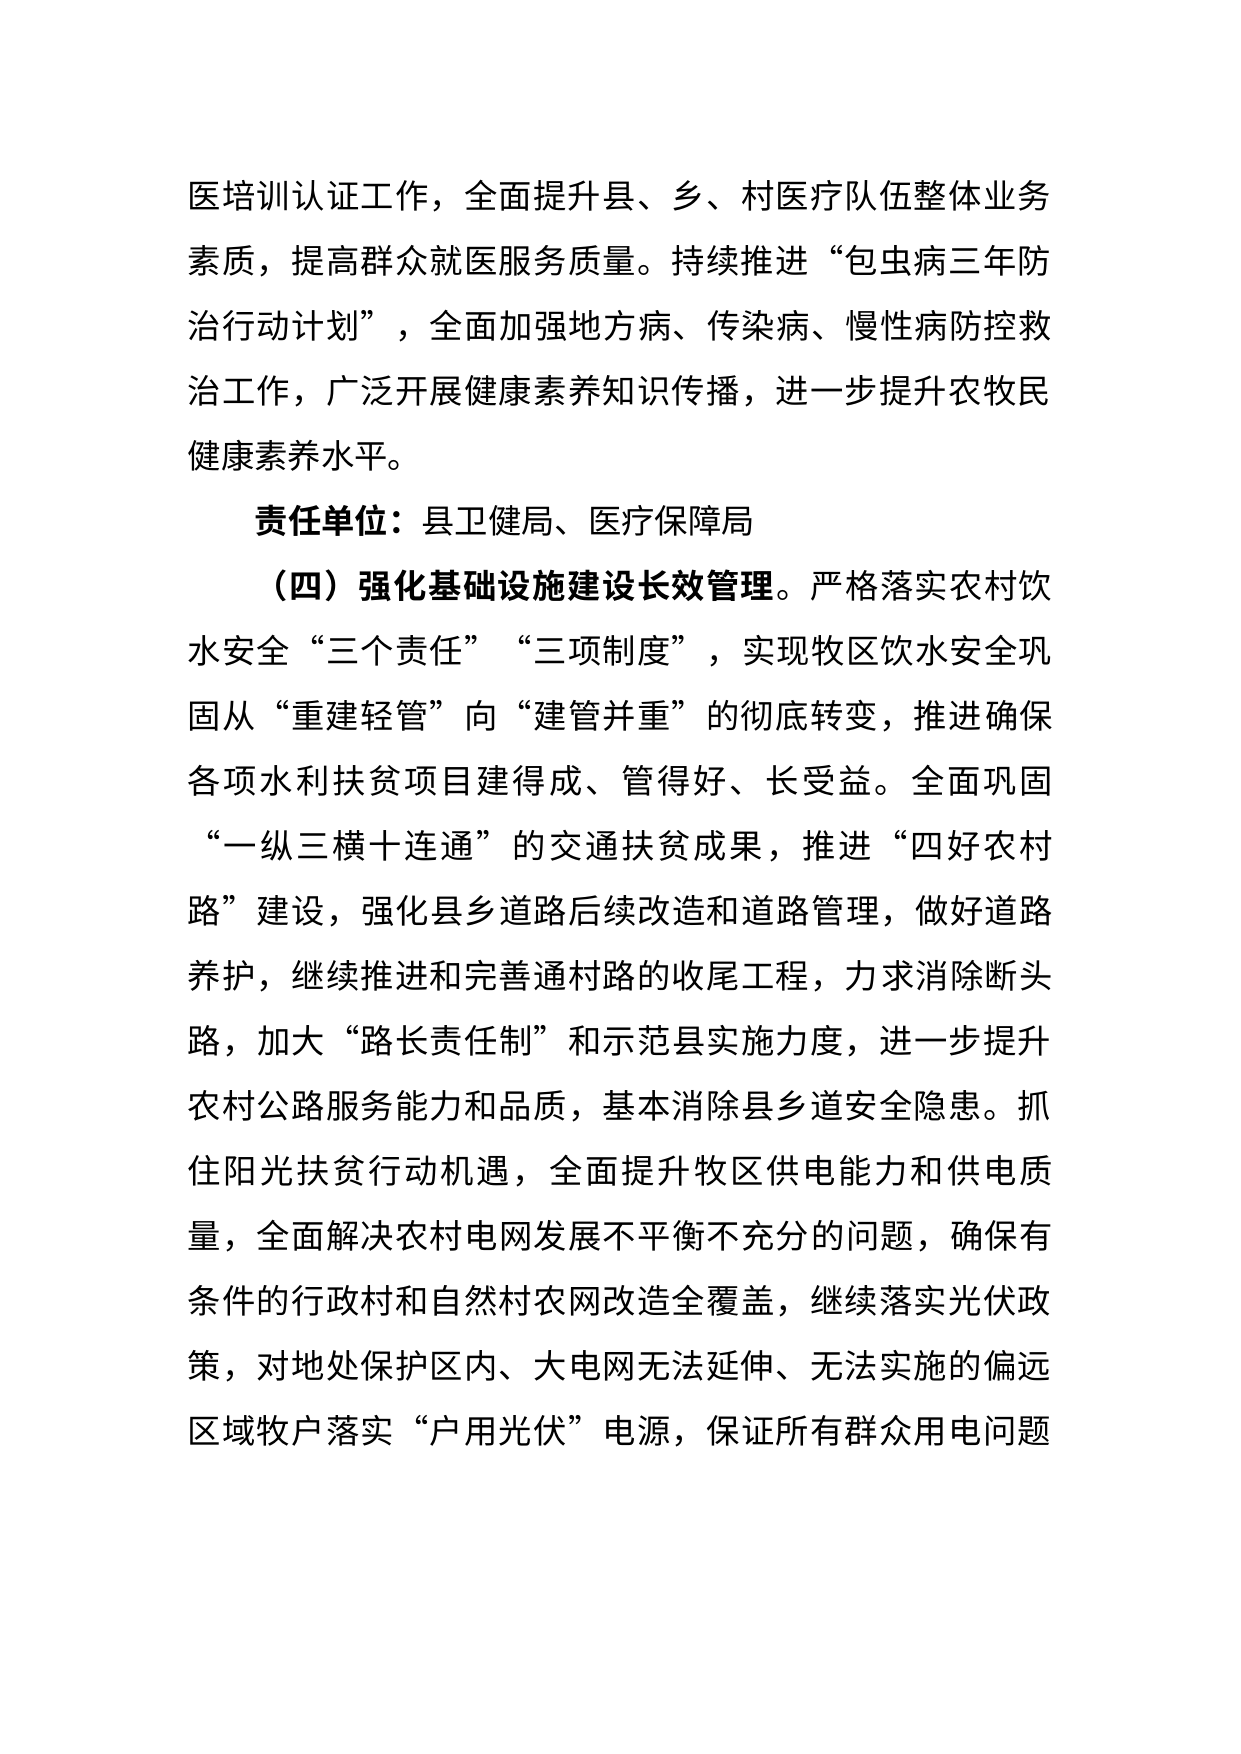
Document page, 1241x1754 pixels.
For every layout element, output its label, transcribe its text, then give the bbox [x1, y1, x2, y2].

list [187, 162, 1053, 487]
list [187, 552, 1053, 1528]
list 责任单位：县卫健局、医疗保障局 [187, 487, 1053, 552]
